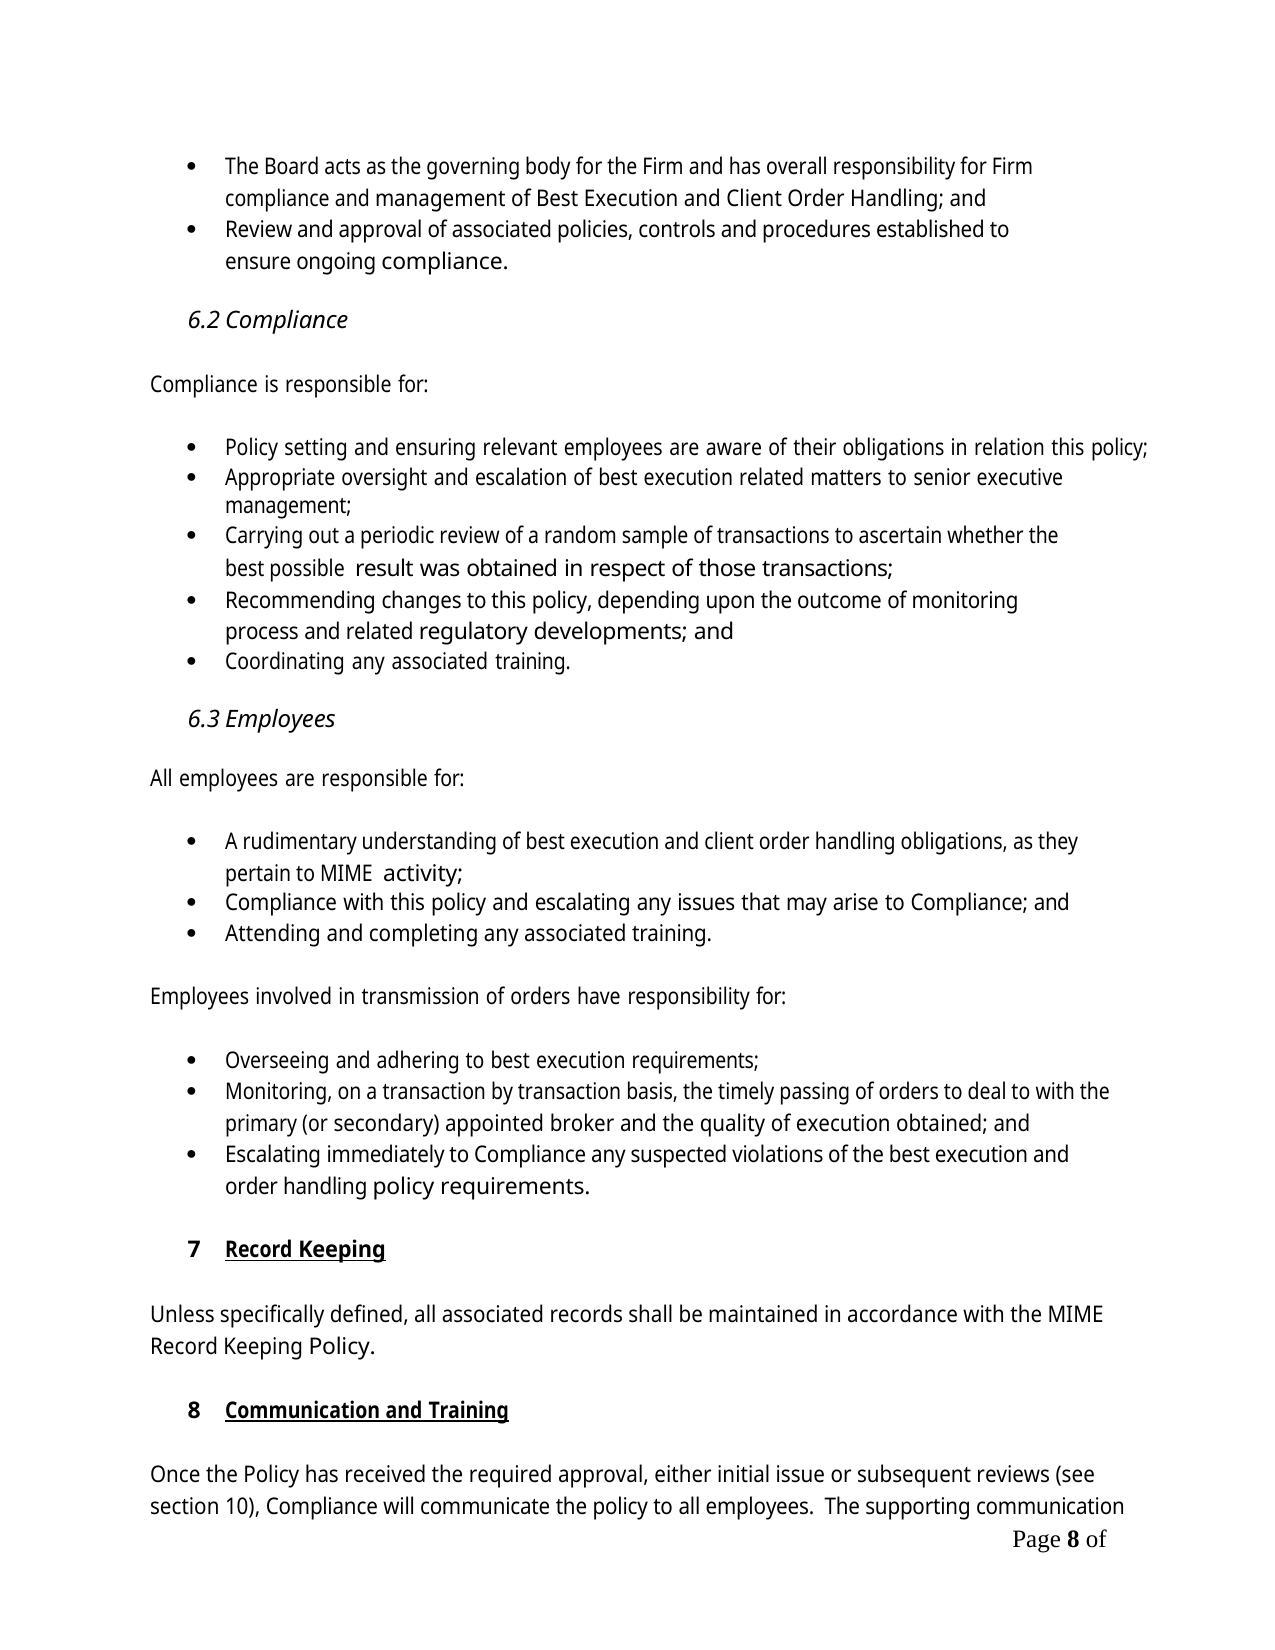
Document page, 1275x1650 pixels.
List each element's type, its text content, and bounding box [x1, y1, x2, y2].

list The Board acts as the governing body for the Firm and has overall responsibility for Firm compliance and management of Best Execution and Client Order Handling; and [187, 150, 1078, 213]
list Appropriate oversight and escalation of best execution related matters to senior executive management; [187, 463, 1162, 519]
list Overseeing and adhering to best execution requirements; [187, 1044, 1162, 1075]
list Policy setting and ensuring relevant employees are aware of their obligations in relation this policy; [187, 431, 1162, 462]
subtitle Record Keeping [187, 1233, 1162, 1264]
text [150, 1458, 1129, 1521]
subtitle Compliance [187, 302, 1162, 335]
list Recommending changes to this policy, depending upon the outcome of monitoring process and related regulatory developments; and [187, 584, 1070, 647]
subtitle Employees [187, 701, 1162, 734]
text Unless specifically defined, all associated records shall be maintained in accordance with the MIME Record Keeping Policy. [150, 1298, 1162, 1361]
list Monitoring, on a transaction by transaction basis, the timely passing of orders to deal to with the primary (or secondary) appointed broker and the quality of execution obtained; and [187, 1075, 1116, 1138]
subtitle Communication and Training [187, 1394, 1162, 1425]
list Attending and completing any associated training. [187, 916, 1162, 948]
text Employees involved in transmission of orders have responsibility for: [150, 980, 1162, 1012]
list Review and approval of associated policies, controls and procedures established to ensure ongoing compliance. [187, 213, 1038, 276]
list Compliance with this policy and escalating any issues that may arise to Compliance; and [187, 888, 1162, 916]
text All employees are responsible for: [150, 762, 1162, 793]
list Escalating immediately to Compliance any suspected violations of the best execution and order handling policy requirements. [187, 1138, 1081, 1201]
list A rudimentary understanding of best execution and client order handling obligations, as they pertain to MIME activity; [187, 825, 1121, 888]
text Compliance is responsible for: [150, 368, 1162, 399]
list Carrying out a periodic review of a random sample of transactions to ascertain whether the best possible result was obtained in respect of those transactions; [187, 519, 1087, 583]
list Coordinating any associated training. [187, 647, 1162, 675]
